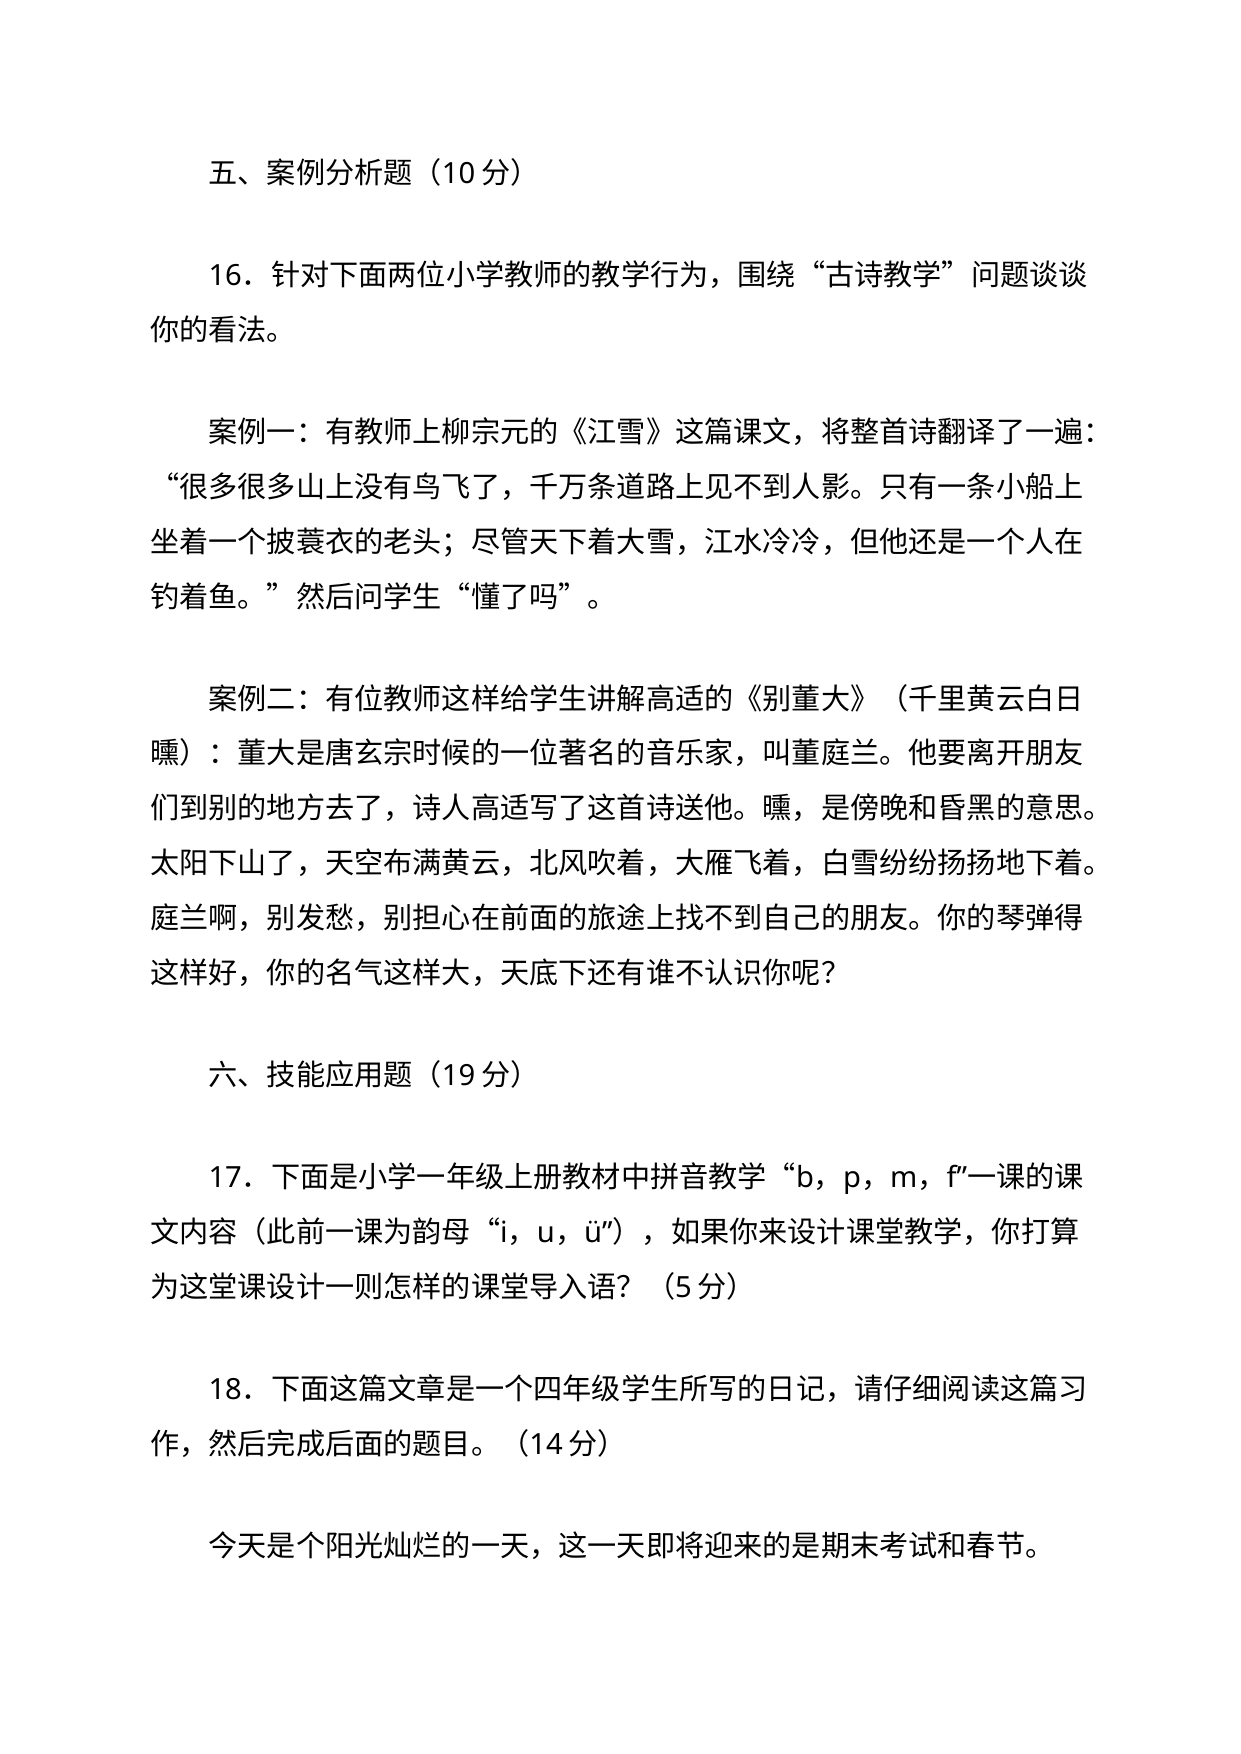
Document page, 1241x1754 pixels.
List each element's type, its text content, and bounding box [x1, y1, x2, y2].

text 17．下面是小学一年级上册教材中拼音教学“b，p，m，f”一课的课文内容（此前一课为韵母“i，u，ü”），如果你来设计课堂教学，你打算为这堂课设计一则怎样的课堂导入语？（5分） [150, 1153, 1090, 1306]
text 案例一：有教师上柳宗元的《江雪》这篇课文，将整首诗翻译了一遍：“很多很多山上没有鸟飞了，千万条道路上见不到人影。只有一条小船上坐着一个披蓑衣的老头；尽管天下着大雪，江水冷冷，但他还是一个人在钓着鱼。”然后问学生“懂了吗”。 [150, 409, 1090, 616]
text 五、案例分析题（10分） [150, 150, 1090, 192]
text 18．下面这篇文章是一个四年级学生所写的日记，请仔细阅读这篇习作，然后完成后面的题目。（14分） [150, 1365, 1090, 1463]
text 16．针对下面两位小学教师的教学行为，围绕“古诗教学”问题谈谈你的看法。 [150, 252, 1090, 349]
text 六、技能应用题（19分） [150, 1051, 1090, 1094]
text 案例二：有位教师这样给学生讲解高适的《别董大》（千里黄云白日曛）：董大是唐玄宗时候的一位著名的音乐家，叫董庭兰。他要离开朋友们到别的地方去了，诗人高适写了这首诗送他。曛，是傍晚和昏黑的意思。太阳下山了，天空布满黄云，北风吹着，大雁飞着，白雪纷纷扬扬地下着。庭兰啊，别发愁，别担心在前面的旅途上找不到自己的朋友。你的琴弹得这样好，你的名气这样大，天底下还有谁不认识你呢？ [150, 675, 1090, 992]
text 今天是个阳光灿烂的一天，这一天即将迎来的是期末考试和春节。 [150, 1522, 1090, 1565]
